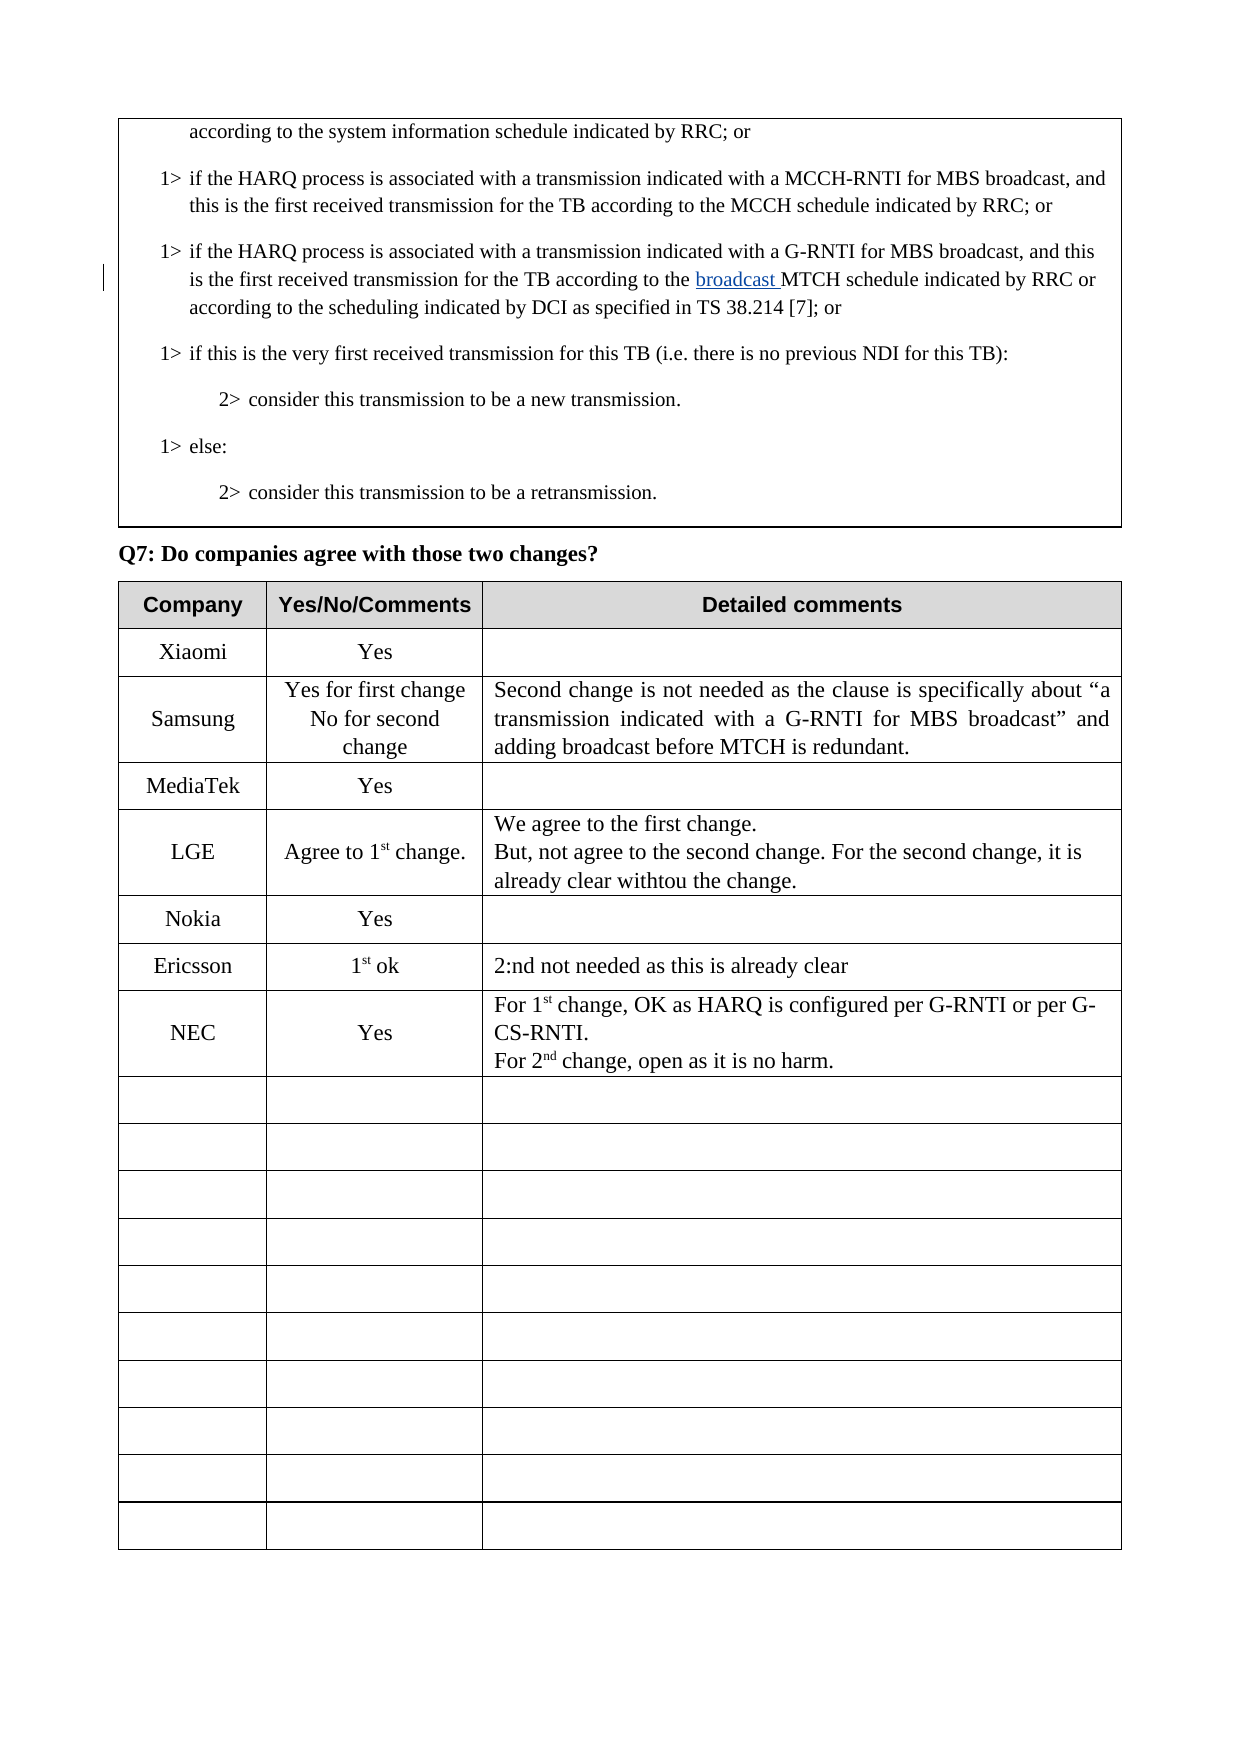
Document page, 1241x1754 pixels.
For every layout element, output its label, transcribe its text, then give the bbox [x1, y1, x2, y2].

table_cell [119, 1124, 266, 1170]
table_cell [267, 1361, 482, 1407]
table_cell [483, 1171, 1121, 1218]
table_cell We agree to the first change. But, not agree to the second change. For the second change, it is already clear withtou the change. [483, 810, 1121, 895]
table_cell [119, 1266, 266, 1312]
table_cell [267, 1503, 482, 1549]
text Q7: Do companies agree with those two changes? [118, 540, 1122, 566]
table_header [119, 119, 1121, 526]
table_cell [483, 629, 1121, 676]
table_cell LGE [119, 810, 266, 895]
table_cell [483, 1313, 1121, 1359]
table_header Yes/No/Comments [267, 582, 482, 628]
table_cell Samsung [119, 677, 266, 762]
table_cell [483, 896, 1121, 942]
table_cell Ericsson [119, 944, 266, 990]
table_cell Agree to 1st change. [267, 810, 482, 895]
table_cell [267, 1219, 482, 1265]
table_cell [119, 1408, 266, 1454]
table_cell [119, 1219, 266, 1265]
table_header Company [119, 582, 266, 628]
table_cell Xiaomi [119, 629, 266, 676]
table_cell [483, 1077, 1121, 1123]
table_cell [483, 763, 1121, 809]
table_cell [119, 1361, 266, 1407]
table_cell [119, 1455, 266, 1501]
table_cell [267, 1408, 482, 1454]
table_cell Yes for first change No for second change [267, 677, 482, 762]
table_cell [483, 1266, 1121, 1312]
table_cell [267, 1313, 482, 1359]
table_cell [483, 1503, 1121, 1549]
table_cell [119, 1503, 266, 1549]
table_cell [267, 1455, 482, 1501]
table_cell 2:nd not needed as this is already clear [483, 944, 1121, 990]
table_cell [119, 1077, 266, 1123]
table_cell Second change is not needed as the clause is specifically about “a transmission indicated with a G-RNTI for MBS broadcast” and adding broadcast before MTCH is redundant. [483, 677, 1121, 762]
table_cell Yes [267, 896, 482, 942]
table_cell 1st ok [267, 944, 482, 990]
table_cell For 1st change, OK as HARQ is configured per G-RNTI or per G-CS-RNTI. For 2nd change, open as it is no harm. [483, 991, 1121, 1076]
table_cell Nokia [119, 896, 266, 942]
table_cell [483, 1219, 1121, 1265]
table_cell Yes [267, 991, 482, 1076]
table_cell Yes [267, 763, 482, 809]
table_cell [119, 1171, 266, 1218]
table_cell [483, 1124, 1121, 1170]
table_header Detailed comments [483, 582, 1121, 628]
table_cell [267, 1124, 482, 1170]
table_cell [483, 1455, 1121, 1501]
table_cell Yes [267, 629, 482, 676]
table_cell [267, 1077, 482, 1123]
table_cell NEC [119, 991, 266, 1076]
table_cell [119, 1313, 266, 1359]
table_cell [267, 1171, 482, 1218]
table_cell [483, 1361, 1121, 1407]
table_cell [267, 1266, 482, 1312]
table_cell [483, 1408, 1121, 1454]
table_cell MediaTek [119, 763, 266, 809]
